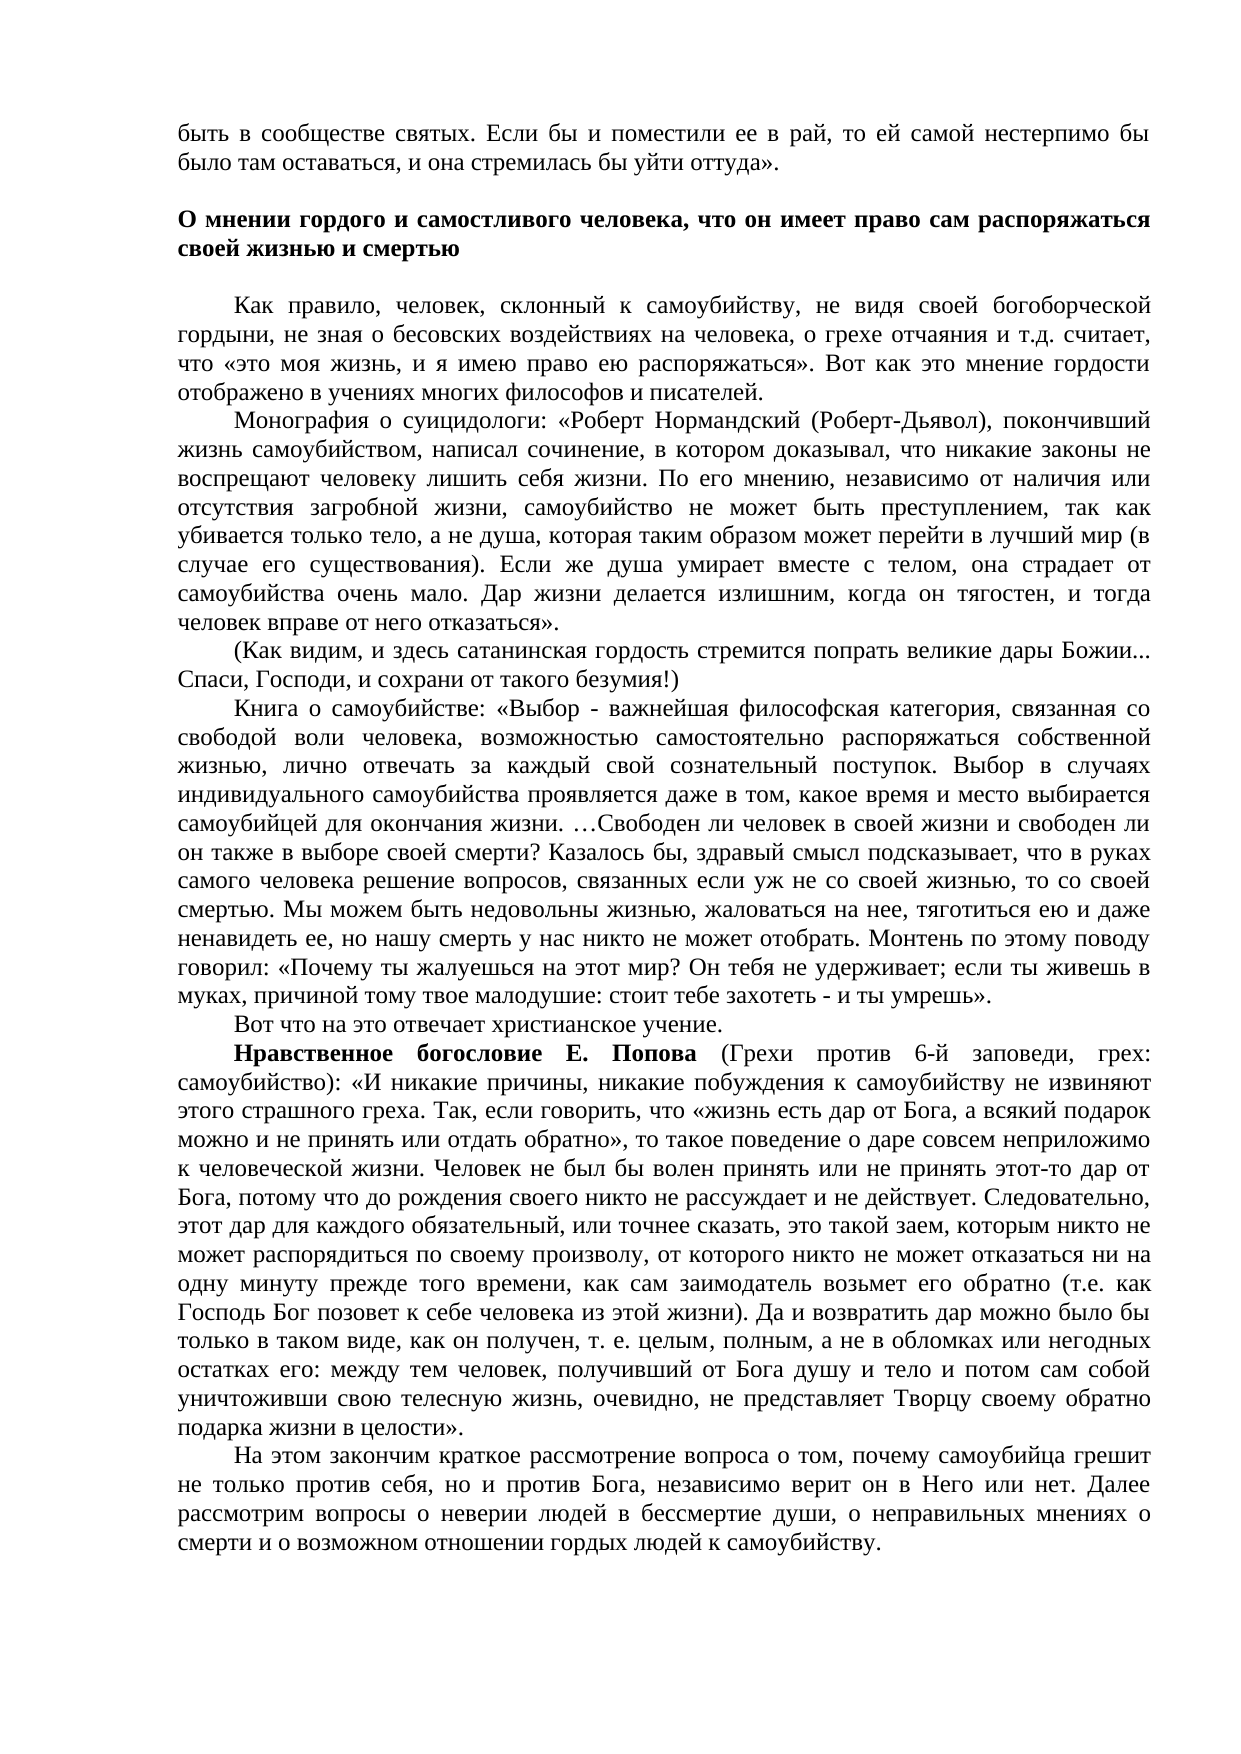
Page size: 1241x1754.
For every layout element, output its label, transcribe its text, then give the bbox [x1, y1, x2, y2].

subtitle О мнении гордого и самостливого человека, что он имеет право сам распоряжаться своей жизнью и смертью [177, 204, 1152, 262]
text Как правило, человек, склонный к самоубийству, не видя своей богоборческой гордыни, не зная о бесовских воздействиях на человека, о грехе отчаяния и т.д. считает, что «это моя жизнь, и я имею право ею распоряжаться». Вот как это мнение гордости отображено в учениях многих философов и писателей. [177, 291, 1152, 406]
text Монография о суицидологи: «Роберт Нормандский (Роберт-Дьявол), покончивший жизнь самоубийством, написал сочинение, в котором доказывал, что никакие законы не воспрещают человеку лишить себя жизни. По его мнению, независимо от наличия или отсутствия загробной жизни, самоубийство не может быть преступлением, так как убивается только тело, а не душа, которая таким образом может перейти в лучший мир (в случае его существования). Если же душа умирает вместе с телом, она страдает от самоубийства очень мало. Дар жизни делается излишним, когда он тягостен, и тогда человек вправе от него отказаться». [177, 406, 1152, 636]
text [177, 118, 1152, 176]
text На этом закончим краткое рассмотрение вопроса о том, почему самоубийца грешит не только против себя, но и против Бога, независимо верит он в Него или нет. Далее рассмотрим вопросы о неверии людей в бессмертие души, о неправильных мнениях о смерти и о возможном отношении гордых людей к самоубийству. [177, 1441, 1152, 1556]
text (Как видим, и здесь сатанинская гордость стремится попрать великие дары Божии... Спаси, Господи, и сохрани от такого безумия!) [177, 636, 1152, 693]
text Книга о самоубийстве: «Выбор - важнейшая философская категория, связанная со свободой воли человека, возможностью самостоятельно распоряжаться собственной жизнью, лично отвечать за каждый свой сознательный поступок. Выбор в случаях индивидуального самоубийства проявляется даже в том, какое время и место выбирается самоубийцей для окончания жизни. …Свободен ли человек в своей жизни и свободен ли он также в выборе своей смерти? Казалось бы, здравый смысл подсказывает, что в руках самого человека решение вопросов, связанных если уж не со своей жизнью, то со своей смертью. Мы можем быть недовольны жизнью, жаловаться на нее, тяготиться ею и даже ненавидеть ее, но нашу смерть у нас никто не может отобрать. Монтень по этому поводу говорил: «Почему ты жалуешься на этот мир? Он тебя не удерживает; если ты живешь в муках, причиной тому твое малодушие: стоит тебе захотеть - и ты умрешь». [177, 693, 1152, 1009]
text Вот что на это отвечает христианское учение. [177, 1009, 1152, 1038]
text Нравственное богословие Е. Попова (Грехи против 6-й заповеди, грех: самоубийство): «И никакие причины, никакие побуждения к самоубийству не извиняют этого страшного греха. Так, если говорить, что «жизнь есть дар от Бога, а всякий подарок можно и не принять или отдать обратно», то такое поведение о даре совсем неприложимо к человеческой жизни. Человек не был бы волен принять или не принять этот-то дар от Бога, потому что до рождения своего никто не рассуждает и не действует. Следовательно, этот дар для каждого обязательный, или точнее сказать, это такой заем, которым никто не может распорядиться по своему произволу, от которого никто не может отказаться ни на одну минуту прежде того времени, как сам заимодатель возьмет его обратно (т.е. как Господь Бог позовет к себе человека из этой жизни). Да и возвратить дар можно было бы только в таком виде, как он получен, т. е. целым, полным, а не в обломках или негодных остатках его: между тем человек, получивший от Бога душу и тело и потом сам собой уничтоживши свою телесную жизнь, очевидно, не представляет Творцу своему обратно подарка жизни в целости». [177, 1038, 1152, 1441]
